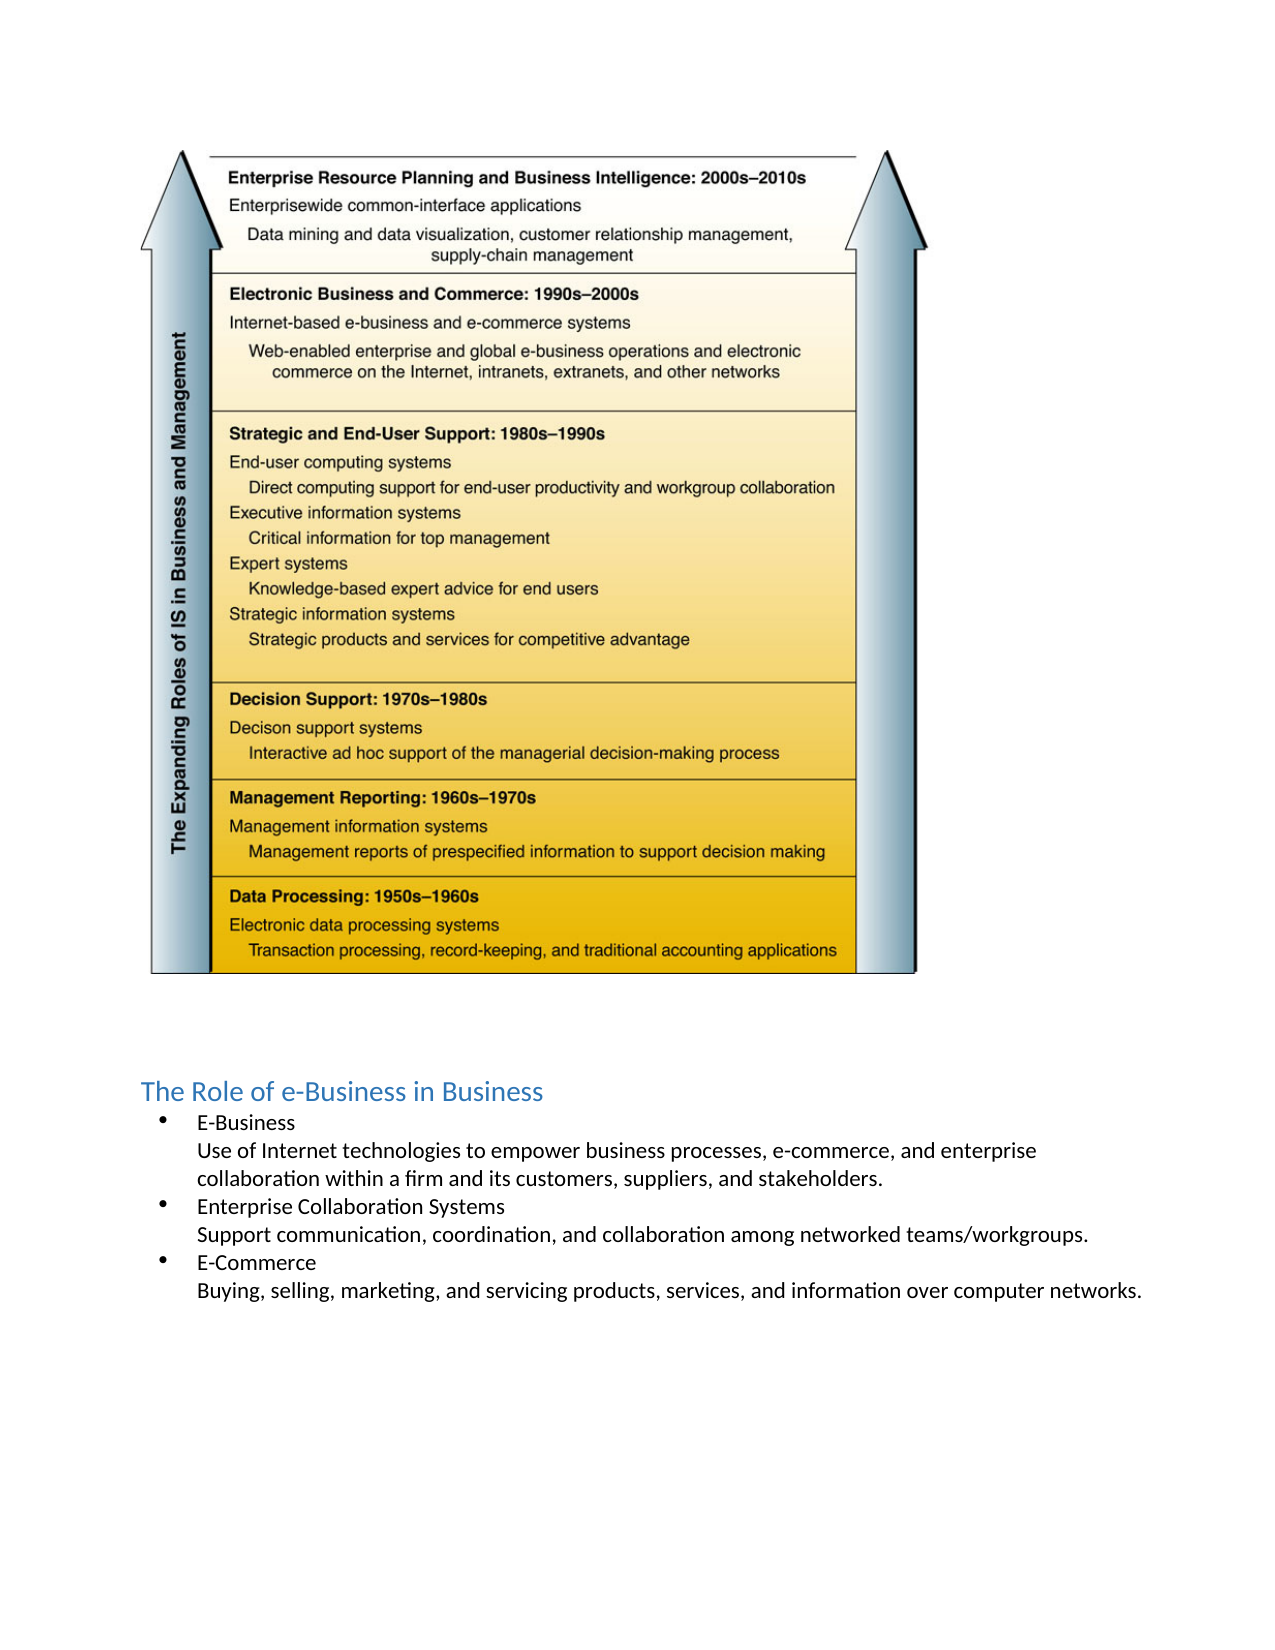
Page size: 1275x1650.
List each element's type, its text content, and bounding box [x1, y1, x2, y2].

text Support communication, coordination, and collaboration among networked teams/workgroups. [197, 1220, 1144, 1248]
list E-Commerce Buying, selling, marketing, and servicing products, services, and information over computer networks. [159, 1248, 1144, 1304]
list E-Business Use of Internet technologies to empower business processes, e-commerce, and enterprise collaboration within a firm and its customers, suppliers, and stakeholders. [159, 1108, 1144, 1192]
list Enterprise Collaboration Systems [159, 1192, 1144, 1220]
picture [140, 150, 1244, 974]
text The Role of e-Business in Business [141, 1073, 1144, 1108]
